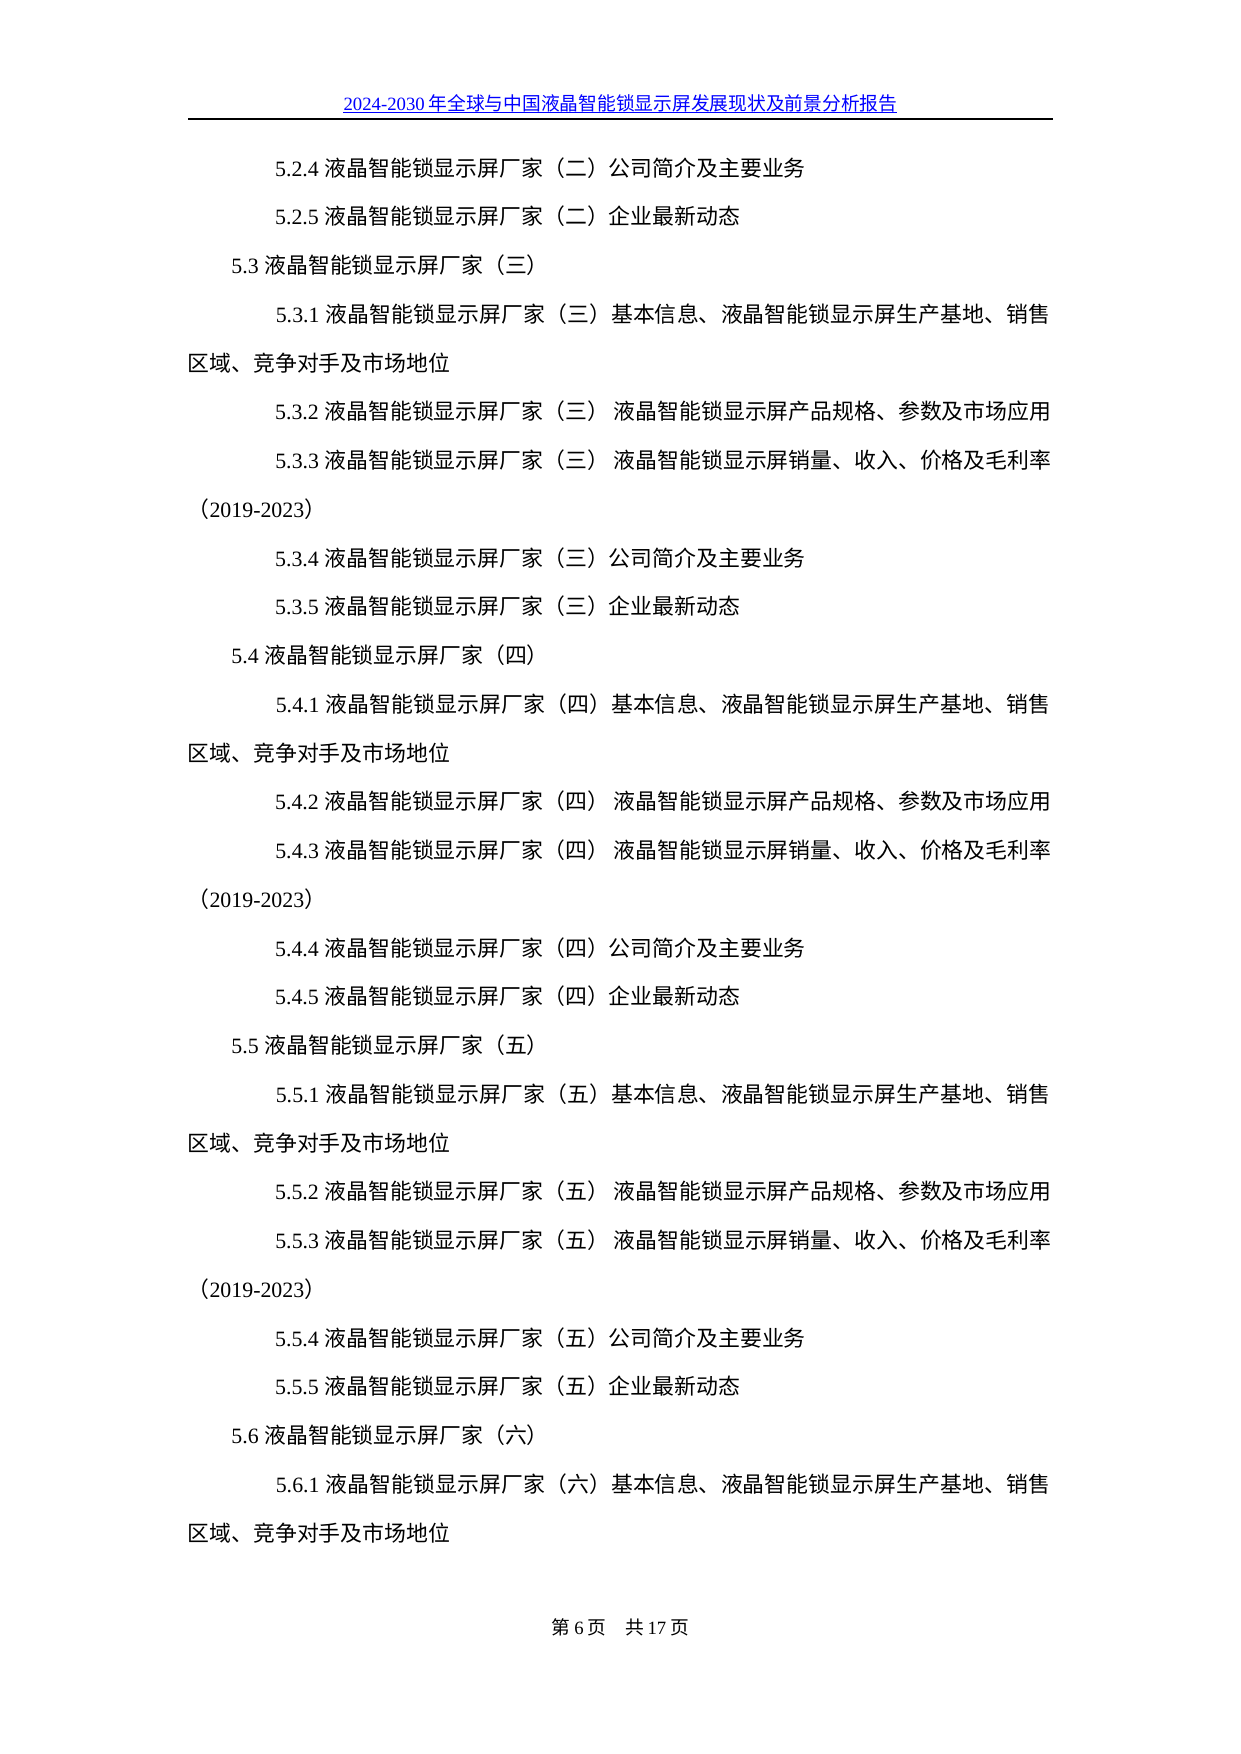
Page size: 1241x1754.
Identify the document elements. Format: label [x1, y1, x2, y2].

text [187, 150, 1053, 1548]
